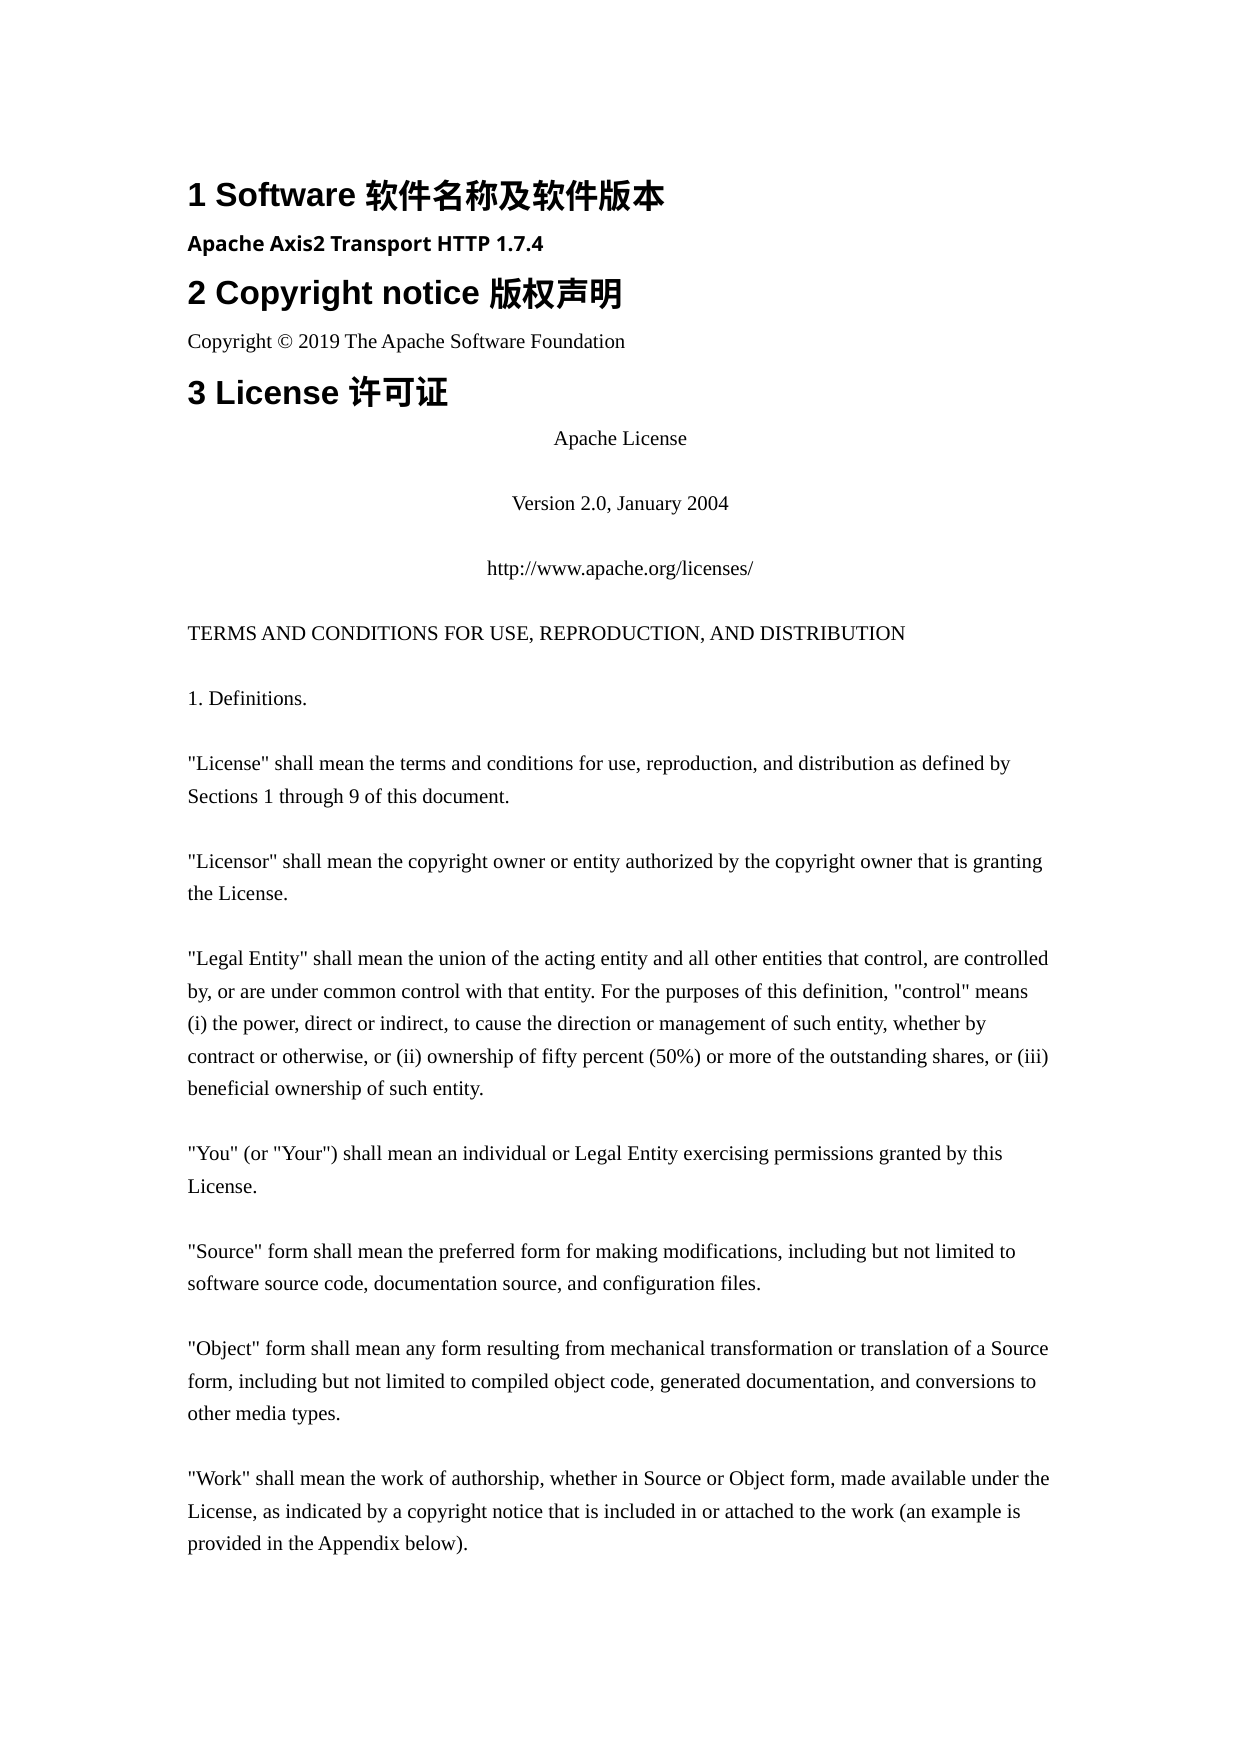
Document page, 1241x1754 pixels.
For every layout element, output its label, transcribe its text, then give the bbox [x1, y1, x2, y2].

text "Object" form shall mean any form resulting from mechanical transformation or translation of a Source form, including but not limited to compiled object code, generated documentation, and conversions to other media types. [187, 1332, 1053, 1430]
title Apache Axis2 Transport HTTP 1.7.4 [187, 227, 1053, 259]
text 1 Software 软件名称及软件版本 [187, 162, 1053, 227]
text Copyright © 2019 The Apache Software Foundation [187, 325, 1053, 357]
text "Work" shall mean the work of authorship, whether in Source or Object form, made available under the License, as indicated by a copyright notice that is included in or attached to the work (an example is provided in the Appendix below). [187, 1462, 1053, 1560]
text "Legal Entity" shall mean the union of the acting entity and all other entities that control, are controlled by, or are under common control with that entity. For the purposes of this definition, "control" means (i) the power, direct or indirect, to cause the direction or management of such entity, whether by contract or otherwise, or (ii) ownership of fifty percent (50%) or more of the outstanding shares, or (iii) beneficial ownership of such entity. [187, 942, 1053, 1105]
text 3 License 许可证 [187, 357, 1053, 422]
text 1. Definitions. [187, 682, 1053, 715]
text "Source" form shall mean the preferred form for making modifications, including but not limited to software source code, documentation source, and configuration files. [187, 1235, 1053, 1300]
text TERMS AND CONDITIONS FOR USE, REPRODUCTION, AND DISTRIBUTION [187, 617, 1053, 650]
text "You" (or "Your") shall mean an individual or Legal Entity exercising permissions granted by this License. [187, 1137, 1053, 1202]
text "Licensor" shall mean the copyright owner or entity authorized by the copyright owner that is granting the License. [187, 845, 1053, 910]
text Apache License [187, 422, 1053, 455]
text http://www.apache.org/licenses/ [187, 552, 1053, 585]
text "License" shall mean the terms and conditions for use, reproduction, and distribution as defined by Sections 1 through 9 of this document. [187, 747, 1053, 812]
text 2 Copyright notice 版权声明 [187, 260, 1053, 325]
text Version 2.0, January 2004 [187, 487, 1053, 520]
